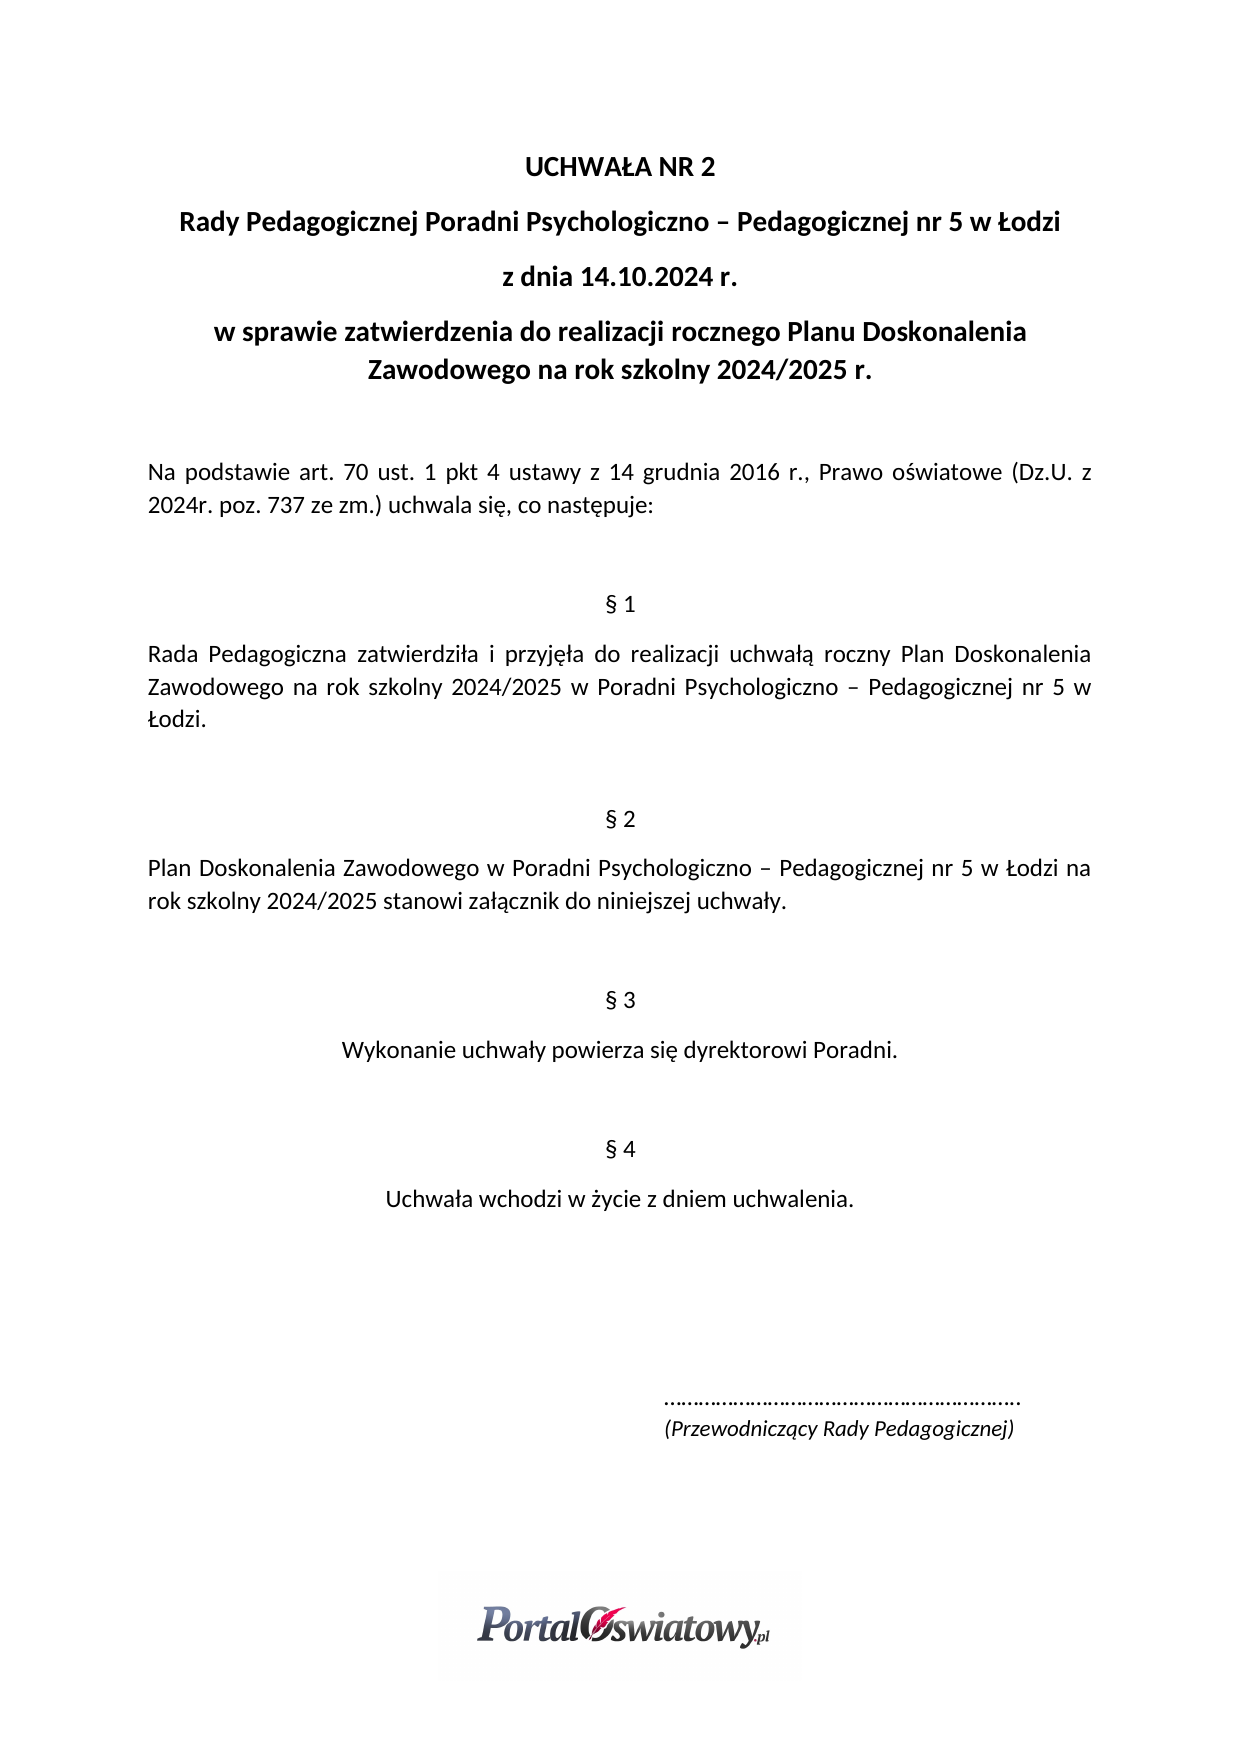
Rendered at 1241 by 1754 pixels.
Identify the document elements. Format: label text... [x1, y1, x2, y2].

text z dnia 14.10.2024 r. [148, 258, 1093, 293]
text Rada Pedagogiczna zatwierdziła i przyjęła do realizacji uchwałą roczny Plan Doskonalenia Zawodowego na rok szkolny 2024/2025 w Poradni Psychologiczno – Pedagogicznej nr 5 w Łodzi. [148, 638, 1093, 734]
text UCHWAŁA NR 2 [148, 148, 1093, 183]
text § 4 [148, 1133, 1093, 1164]
text § 2 [148, 803, 1093, 833]
text § 3 [148, 984, 1093, 1015]
text § 1 [148, 588, 1093, 619]
text Uchwała wchodzi w życie z dniem uchwalenia. [148, 1183, 1093, 1213]
text Na podstawie art. 70 ust. 1 pkt 4 ustawy z 14 grudnia 2016 r., Prawo oświatowe (Dz.U. z 2024r. poz. 737 ze zm.) uchwala się, co następuje: [148, 456, 1093, 519]
text Wykonanie uchwały powierza się dyrektorowi Poradni. [148, 1034, 1093, 1064]
text Plan Doskonalenia Zawodowego w Poradni Psychologiczno – Pedagogicznej nr 5 w Łodzi na rok szkolny 2024/2025 stanowi załącznik do niniejszej uchwały. [148, 852, 1093, 916]
text w sprawie zatwierdzenia do realizacji rocznego Planu Doskonalenia Zawodowego na rok szkolny 2024/2025 r. [148, 313, 1093, 387]
picture [438, 1571, 802, 1681]
text Rady Pedagogicznej Poradni Psychologiczno – Pedagogicznej nr 5 w Łodzi [148, 203, 1093, 238]
text …………………………………………………….. (Przewodniczący Rady Pedagogicznej) [664, 1381, 1093, 1442]
